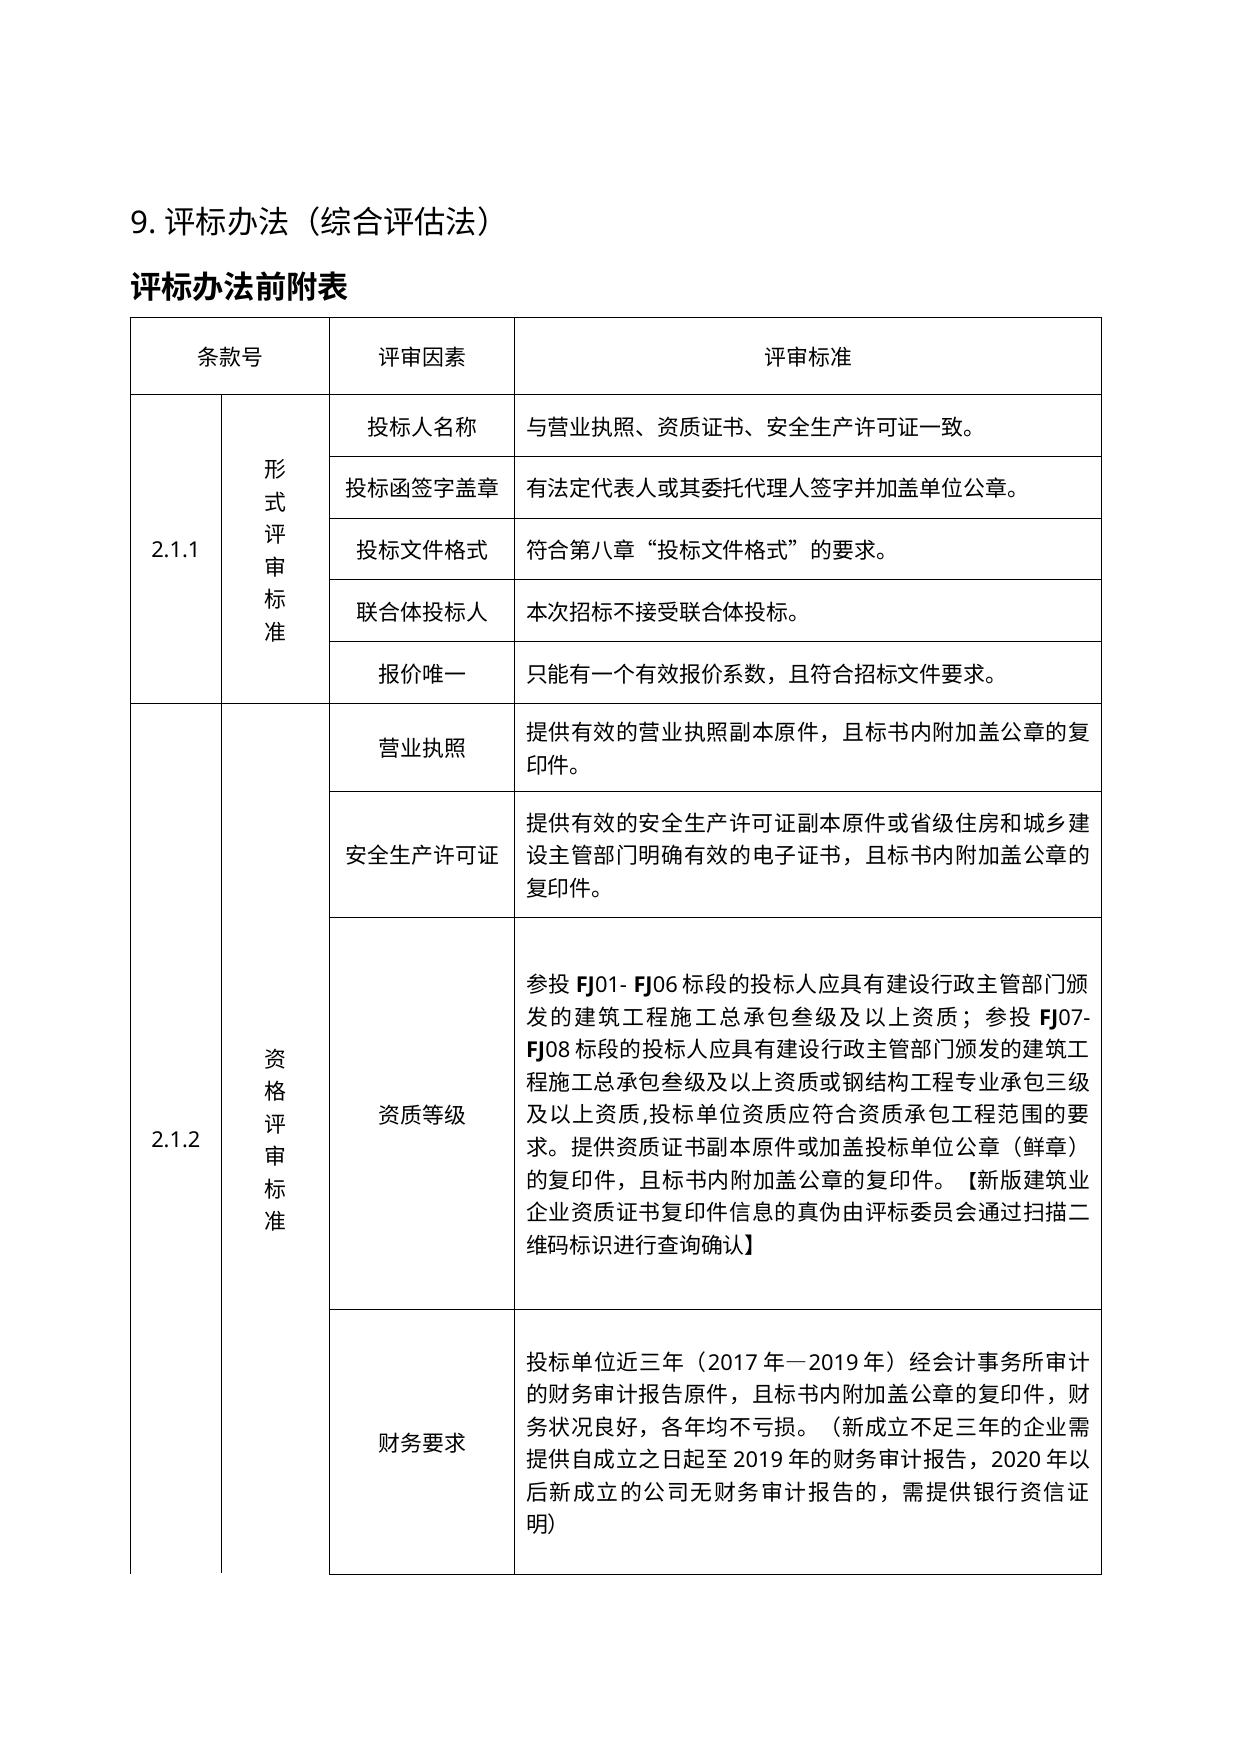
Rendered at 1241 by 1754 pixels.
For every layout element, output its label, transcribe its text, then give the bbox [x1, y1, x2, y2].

table_cell 2.1.1 [131, 395, 221, 703]
table_cell 投标人名称 [330, 395, 514, 456]
table_cell 投标函签字盖章 [330, 457, 514, 518]
table_cell 提供有效的营业执照副本原件，且标书内附加盖公章的复印件。 [515, 704, 1101, 791]
text 9. 评标办法（综合评估法） [130, 187, 1110, 252]
table_cell 本次招标不接受联合体投标。 [515, 580, 1101, 641]
table_cell 有法定代表人或其委托代理人签字并加盖单位公章。 [515, 457, 1101, 518]
table_cell 提供有效的安全生产许可证副本原件或省级住房和城乡建设主管部门明确有效的电子证书，且标书内附加盖公章的复印件。 [515, 792, 1101, 917]
table_cell 2.1.2 [131, 704, 221, 1574]
subtitle 评标办法前附表 [130, 252, 1110, 317]
table_cell 形 式 评 审 标 准 [222, 395, 329, 703]
table_cell 联合体投标人 [330, 580, 514, 641]
table_cell 资 格 评 审 标 准 [221, 704, 329, 1574]
table_header 评审标准 [515, 318, 1101, 394]
table_header 评审因素 [330, 318, 514, 394]
table_cell 安全生产许可证 [330, 792, 514, 917]
table_cell 报价唯一 [330, 642, 514, 703]
table_cell 财务要求 [330, 1310, 514, 1574]
table_cell 投标单位近三年（2017年—2019年）经会计事务所审计的财务审计报告原件，且标书内附加盖公章的复印件，财务状况良好，各年均不亏损。（新成立不足三年的企业需提供自成立之日起至2019年的财务审计报告，2020年以后新成立的公司无财务审计报告的，需提供银行资信证明） [515, 1310, 1101, 1574]
table_header 条款号 [131, 318, 329, 394]
table_cell 资质等级 [330, 918, 514, 1309]
table_cell 符合第八章“投标文件格式”的要求。 [515, 519, 1101, 579]
table_cell 营业执照 [330, 704, 514, 791]
table_cell 只能有一个有效报价系数，且符合招标文件要求。 [515, 642, 1101, 703]
table_cell 参投FJ01- FJ06标段的投标人应具有建设行政主管部门颁发的建筑工程施工总承包叁级及以上资质；参投FJ07- FJ08标段的投标人应具有建设行政主管部门颁发的建筑工程施工总承包叁级及以上资质或钢结构工程专业承包三级及以上资质,投标单位资质应符合资质承包工程范围的要求。提供资质证书副本原件或加盖投标单位公章（鲜章）的复印件，且标书内附加盖公章的复印件。【新版建筑业企业资质证书复印件信息的真伪由评标委员会通过扫描二维码标识进行查询确认】 [515, 918, 1101, 1309]
table_cell 投标文件格式 [330, 519, 514, 579]
table_cell 与营业执照、资质证书、安全生产许可证一致。 [515, 395, 1101, 456]
